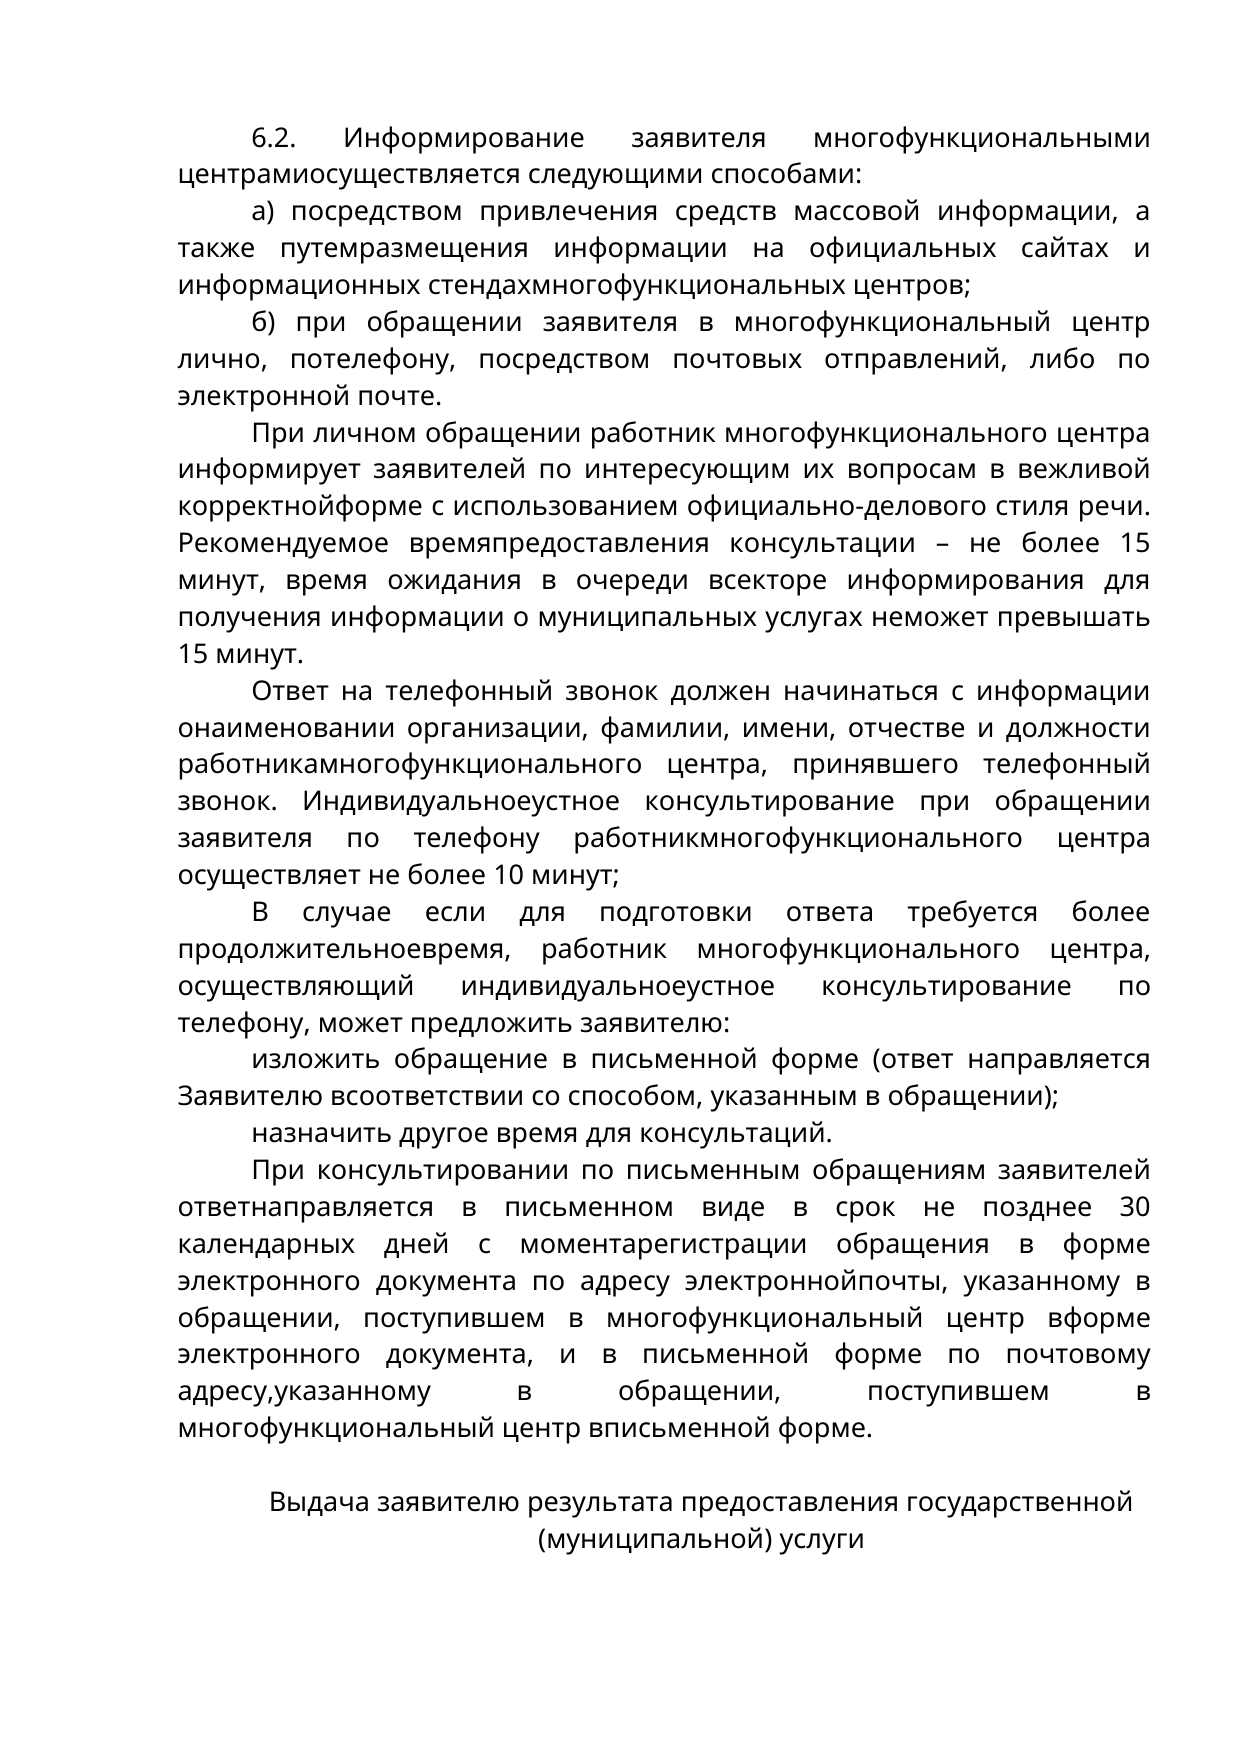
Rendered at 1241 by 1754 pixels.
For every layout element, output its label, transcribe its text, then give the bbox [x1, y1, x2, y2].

text В случае если для подготовки ответа требуется более продолжительноевремя, работник многофункционального центра, осуществляющий индивидуальноеустное консультирование по телефону, может предложить заявителю: [177, 892, 1152, 1040]
text При личном обращении работник многофункционального центра информирует заявителей по интересующим их вопросам в вежливой корректнойформе с использованием официально-делового стиля речи. Рекомендуемое времяпредоставления консультации – не более 15 минут, время ожидания в очереди всекторе информирования для получения информации о муниципальных услугах неможет превышать 15 минут. [177, 413, 1152, 671]
text назначить другое время для консультаций. [177, 1114, 1152, 1151]
text 6.2. Информирование заявителя многофункциональными центрамиосуществляется следующими способами: [177, 118, 1152, 192]
text изложить обращение в письменной форме (ответ направляется Заявителю всоответствии со способом, указанным в обращении); [177, 1040, 1152, 1114]
text Ответ на телефонный звонок должен начинаться с информации онаименовании организации, фамилии, имени, отчестве и должности работникамногофункционального центра, принявшего телефонный звонок. Индивидуальноеустное консультирование при обращении заявителя по телефону работникмногофункционального центра осуществляет не более 10 минут; [177, 671, 1152, 892]
text б) при обращении заявителя в многофункциональный центр лично, потелефону, посредством почтовых отправлений, либо по электронной почте. [177, 302, 1152, 413]
text а) посредством привлечения средств массовой информации, а также путемразмещения информации на официальных сайтах и информационных стендахмногофункциональных центров; [177, 192, 1152, 302]
text Выдача заявителю результата предоставления государственной [177, 1482, 1152, 1519]
text При консультировании по письменным обращениям заявителей ответнаправляется в письменном виде в срок не позднее 30 календарных дней с моментарегистрации обращения в форме электронного документа по адресу электроннойпочты, указанному в обращении, поступившем в многофункциональный центр вформе электронного документа, и в письменной форме по почтовому адресу,указанному в обращении, поступившем в многофункциональный центр вписьменной форме. [177, 1151, 1152, 1446]
text (муниципальной) услуги [177, 1519, 1152, 1556]
